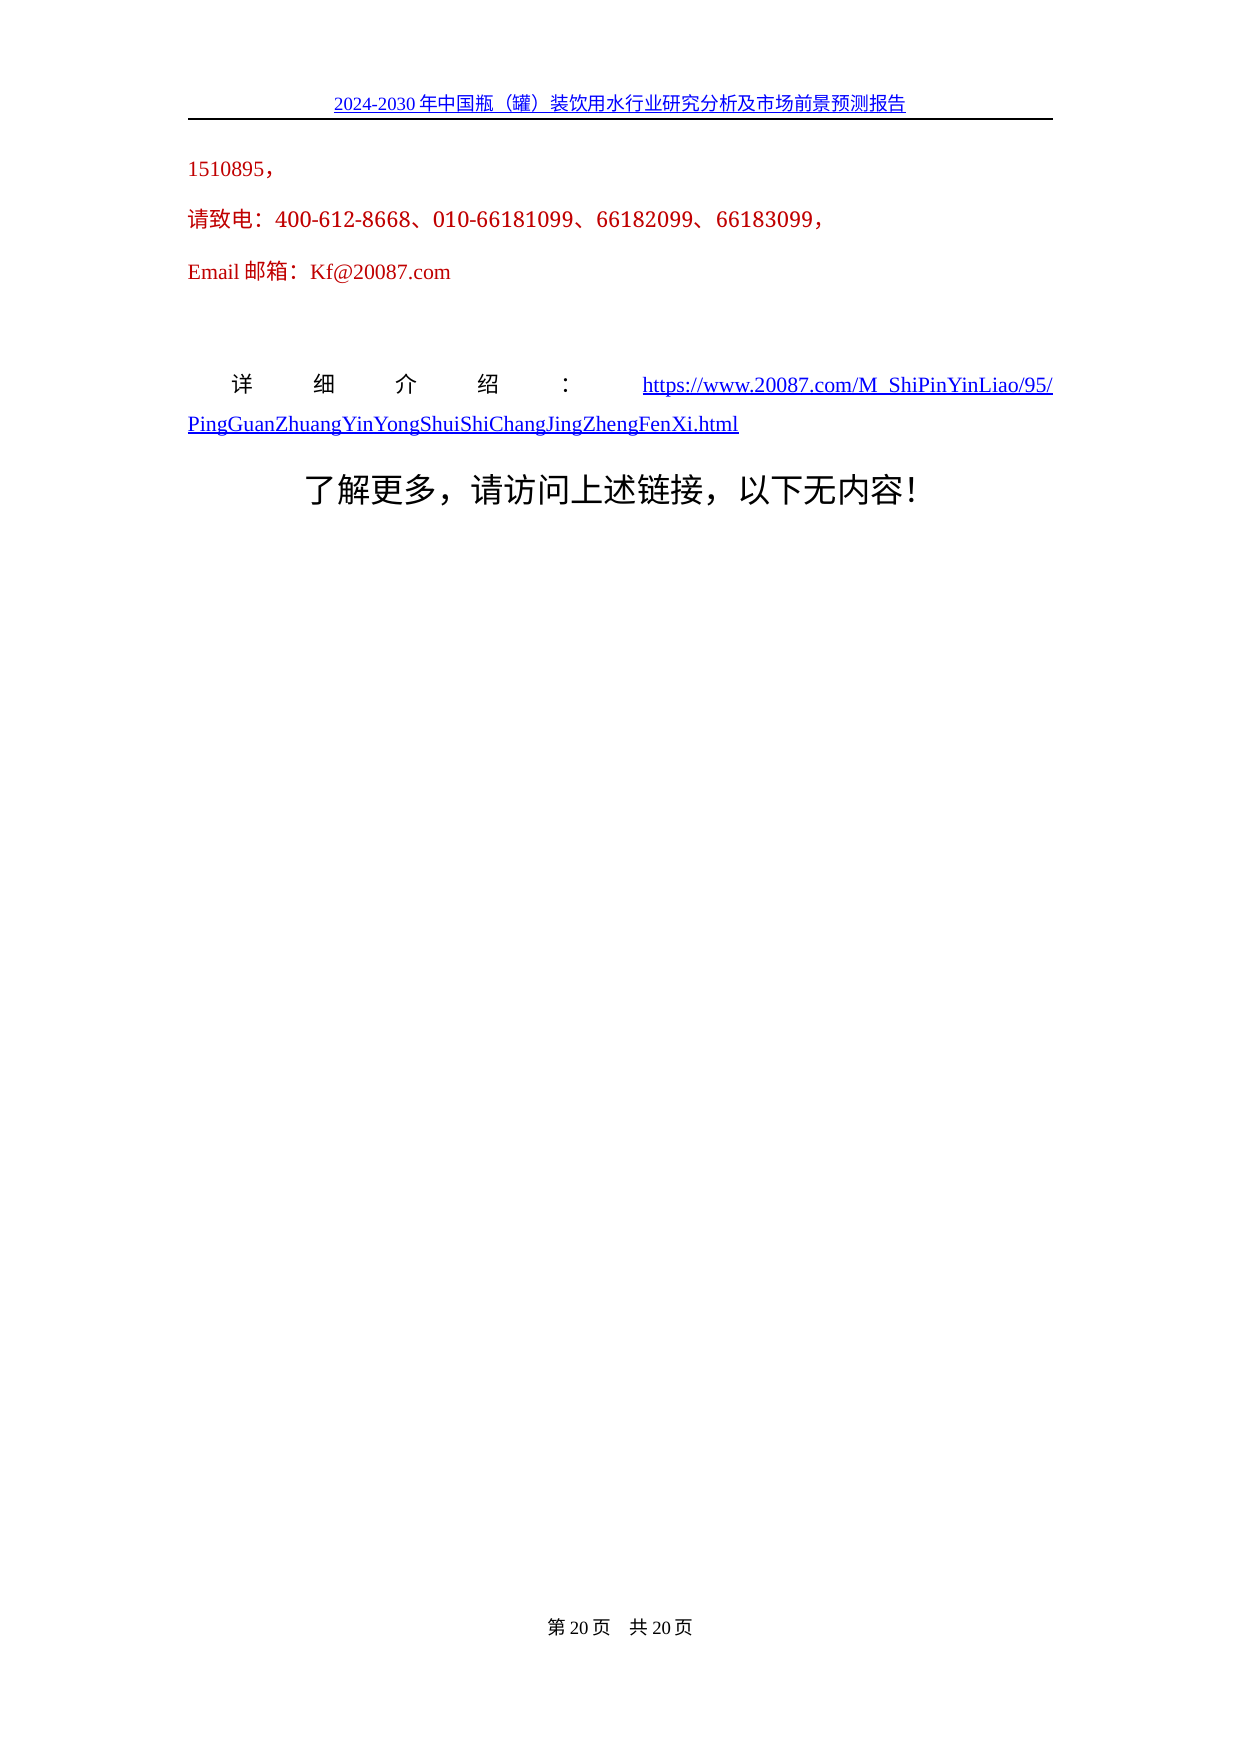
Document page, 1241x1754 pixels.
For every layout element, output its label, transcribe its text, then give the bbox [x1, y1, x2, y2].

text 请致电：400-612-8668、010-66181099、66182099、66183099， [187, 202, 1053, 234]
title 了解更多，请访问上述链接，以下无内容！ [187, 455, 1053, 520]
text Email邮箱：Kf@20087.com [187, 253, 1053, 286]
text 详细介绍：https://www.20087.com/M_ShiPinYinLiao/95/PingGuanZhuangYinYongShuiShiChangJingZhengFenXi.html [187, 366, 1053, 439]
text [187, 150, 1053, 183]
